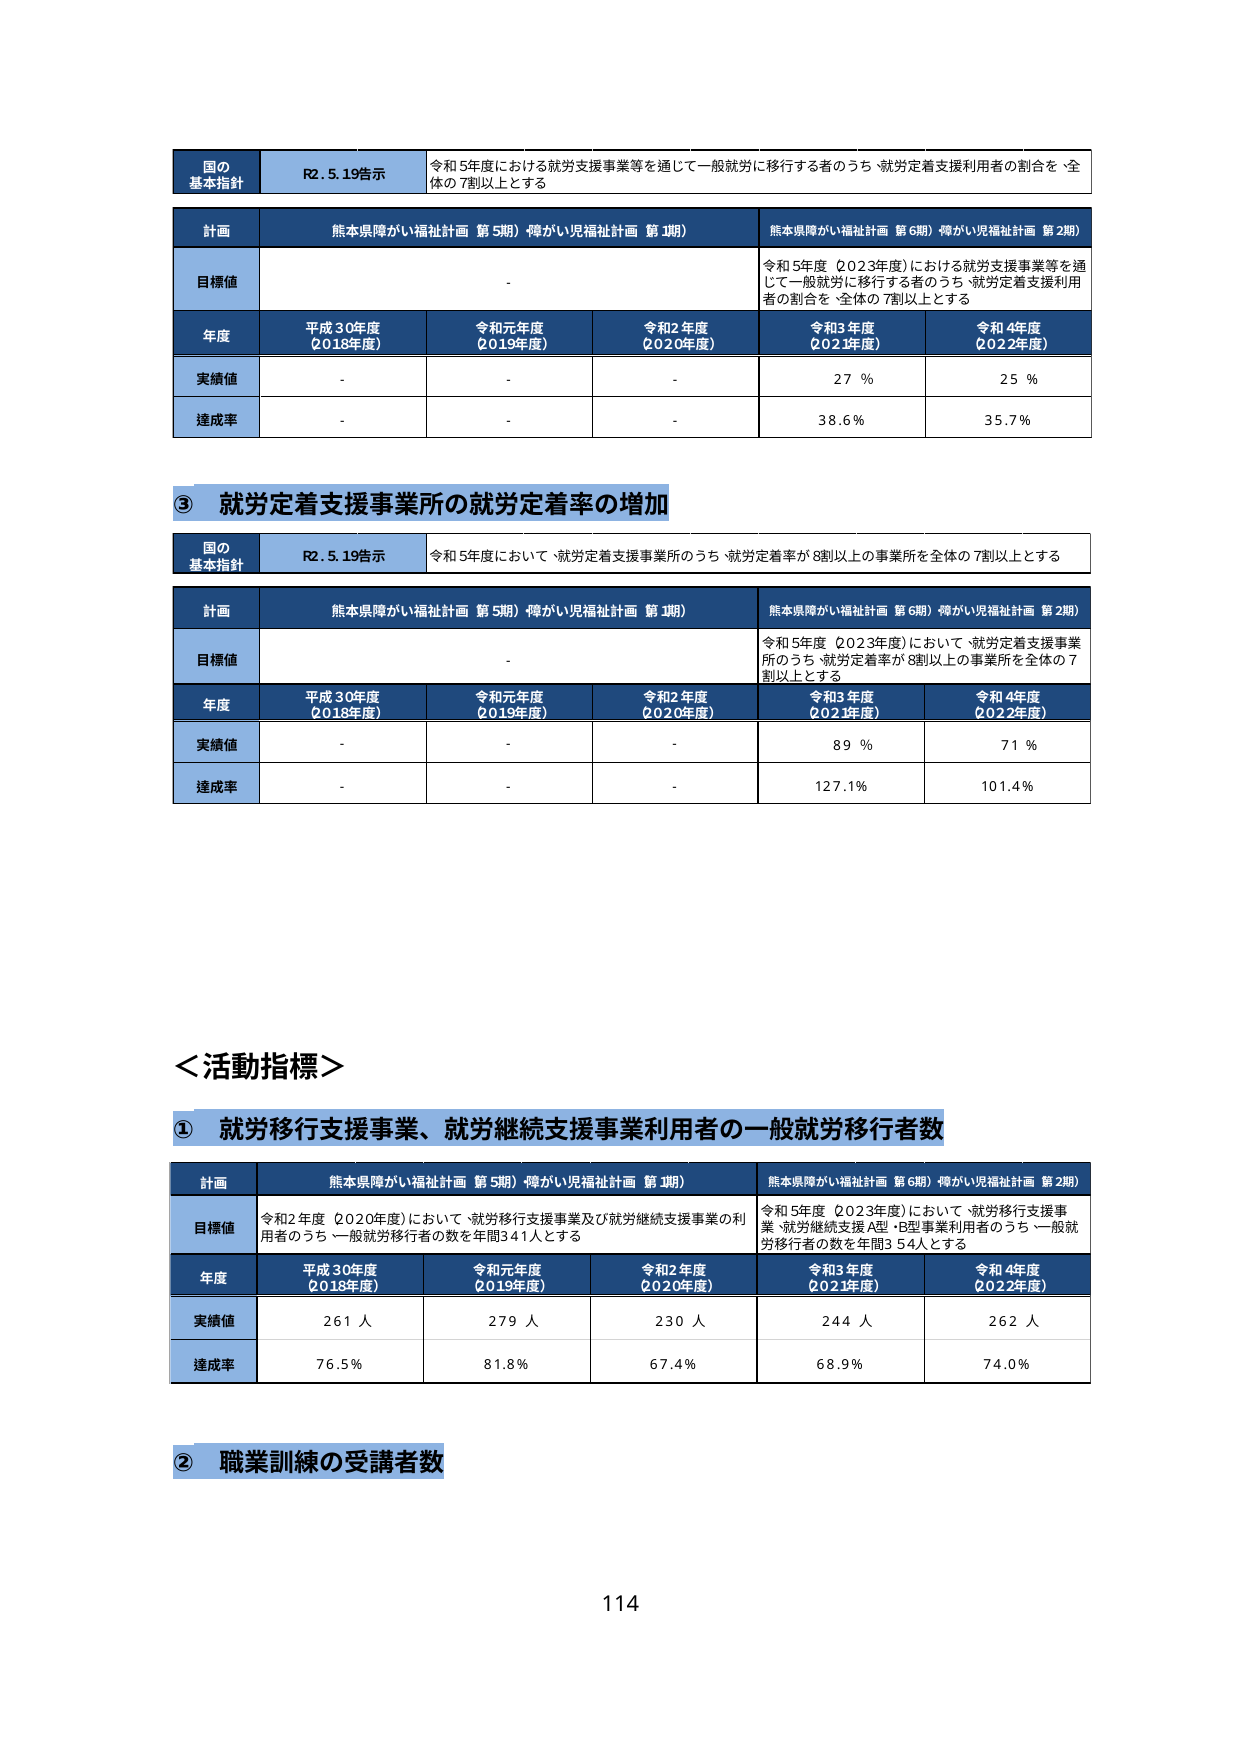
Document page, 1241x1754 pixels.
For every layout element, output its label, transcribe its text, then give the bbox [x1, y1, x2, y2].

text ① 就労移行支援事業、就労継続支援事業利用者の一般就労移行者数 [148, 1107, 1092, 1148]
text ③ 就労定着支援事業所の就労定着率の増加 [148, 482, 1092, 523]
text ② 職業訓練の受講者数 [148, 1440, 1092, 1482]
text ＜活動指標＞ [148, 1023, 1092, 1107]
